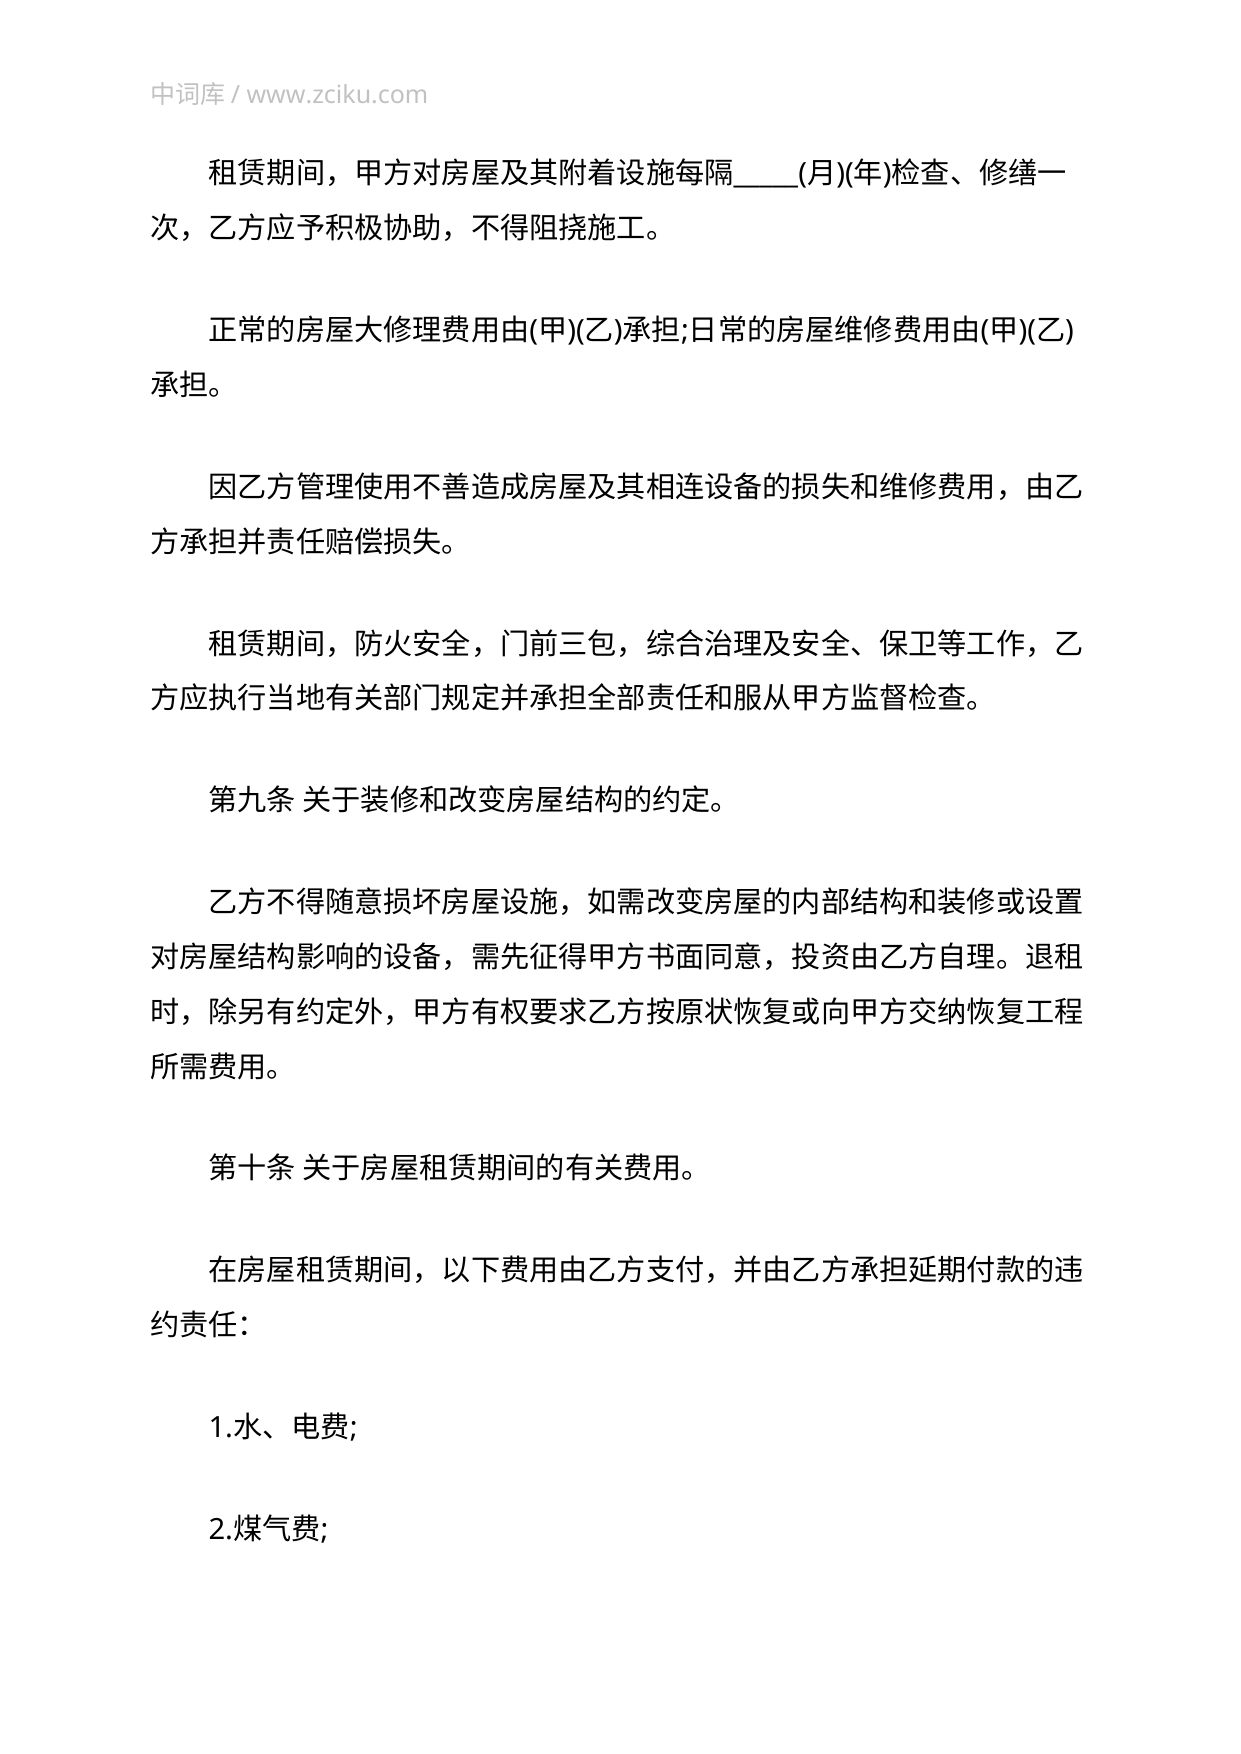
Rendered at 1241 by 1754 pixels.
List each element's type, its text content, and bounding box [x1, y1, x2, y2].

text 乙方不得随意损坏房屋设施，如需改变房屋的内部结构和装修或设置对房屋结构影响的设备，需先征得甲方书面同意，投资由乙方自理。退租时，除另有约定外，甲方有权要求乙方按原状恢复或向甲方交纳恢复工程所需费用。 [150, 879, 1090, 1086]
text 第九条 关于装修和改变房屋结构的约定。 [150, 777, 1090, 819]
text 在房屋租赁期间，以下费用由乙方支付，并由乙方承担延期付款的违约责任： [150, 1247, 1090, 1344]
text 因乙方管理使用不善造成房屋及其相连设备的损失和维修费用，由乙方承担并责任赔偿损失。 [150, 463, 1090, 561]
text 正常的房屋大修理费用由(甲)(乙)承担;日常的房屋维修费用由(甲)(乙)承担。 [150, 307, 1090, 404]
text 第十条 关于房屋租赁期间的有关费用。 [150, 1145, 1090, 1187]
text 1.水、电费; [150, 1403, 1090, 1446]
text 租赁期间，防火安全，门前三包，综合治理及安全、保卫等工作，乙方应执行当地有关部门规定并承担全部责任和服从甲方监督检查。 [150, 620, 1090, 717]
text 租赁期间，甲方对房屋及其附着设施每隔_____(月)(年)检查、修缮一次，乙方应予积极协助，不得阻挠施工。 [150, 150, 1090, 247]
text 2.煤气费; [150, 1506, 1090, 1548]
